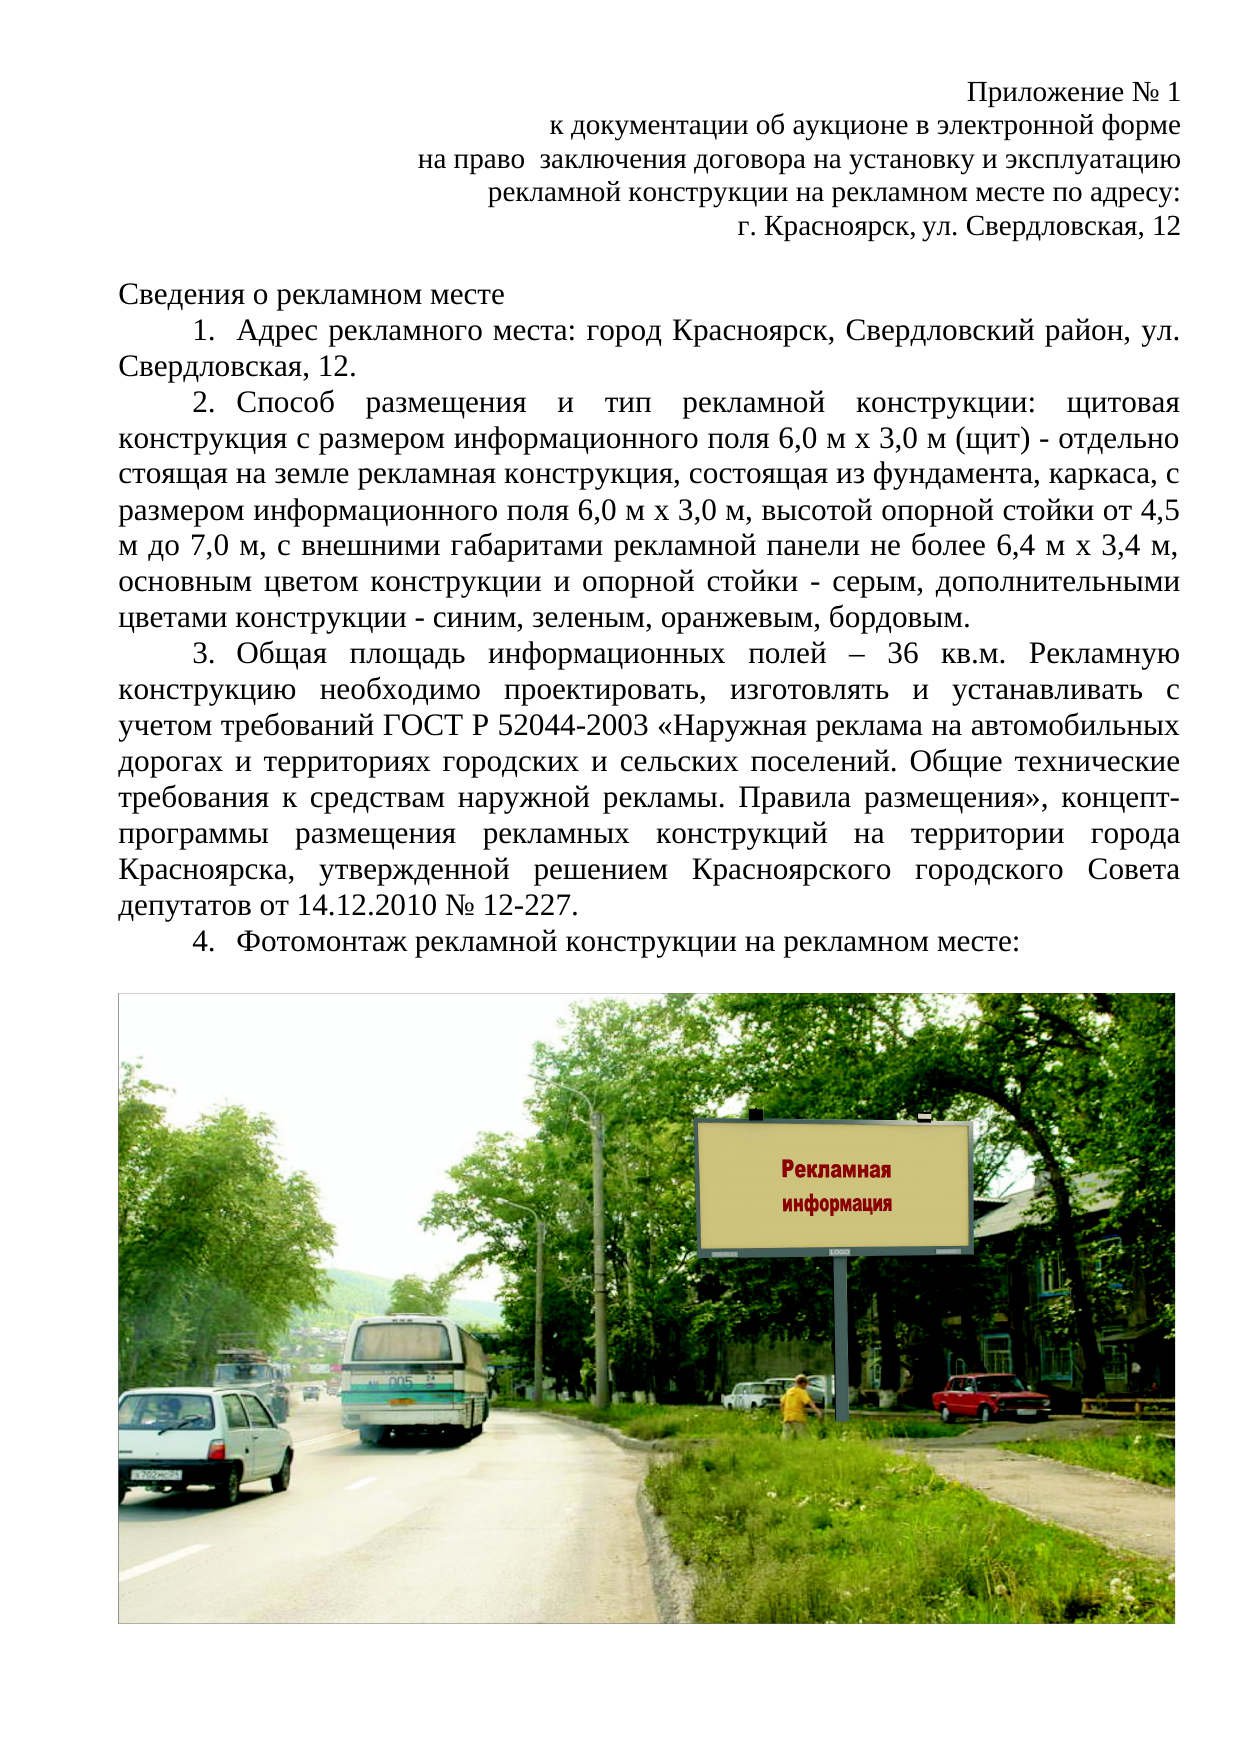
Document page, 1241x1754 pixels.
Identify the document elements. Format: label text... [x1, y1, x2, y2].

text г. Красноярск, ул. Свердловская, 12 [118, 208, 1181, 242]
text Приложение № 1 [118, 74, 1181, 107]
list Фотомонтаж рекламной конструкции на рекламном месте: [118, 922, 1181, 958]
text Сведения о рекламном месте [118, 275, 1181, 311]
subtitle к документации об аукционе в электронной форме [118, 107, 1181, 141]
list Общая площадь информационных полей – 36 кв.м. Рекламную конструкцию необходимо проектировать, изготовлять и устанавливать с учетом требований ГОСТ Р 52044-2003 «Наружная реклама на автомобильных дорогах и территориях городских и сельских поселений. Общие технические требования к средствам наружной рекламы. Правила размещения», концепт-программы размещения рекламных конструкций на территории города Красноярска, утвержденной решением Красноярского городского Совета депутатов от 14.12.2010 № 12-227. [118, 634, 1181, 922]
list Адрес рекламного места: город Красноярск, Свердловский район, ул. Свердловская, 12. [118, 311, 1181, 383]
subtitle рекламной конструкции на рекламном месте по адресу: [118, 174, 1181, 208]
subtitle на право заключения договора на установку и эксплуатацию [118, 141, 1181, 174]
picture [118, 993, 1175, 1624]
list Способ размещения и тип рекламной конструкции: щитовая конструкция с размером информационного поля 6,0 м x 3,0 м (щит) - отдельно стоящая на земле рекламная конструкция, состоящая из фундамента, каркаса, с размером информационного поля 6,0 м x 3,0 м, высотой опорной стойки от 4,5 м до 7,0 м, с внешними габаритами рекламной панели не более 6,4 м x 3,4 м, основным цветом конструкции и опорной стойки - серым, дополнительными цветами конструкции - синим, зеленым, оранжевым, бордовым. [118, 383, 1181, 634]
